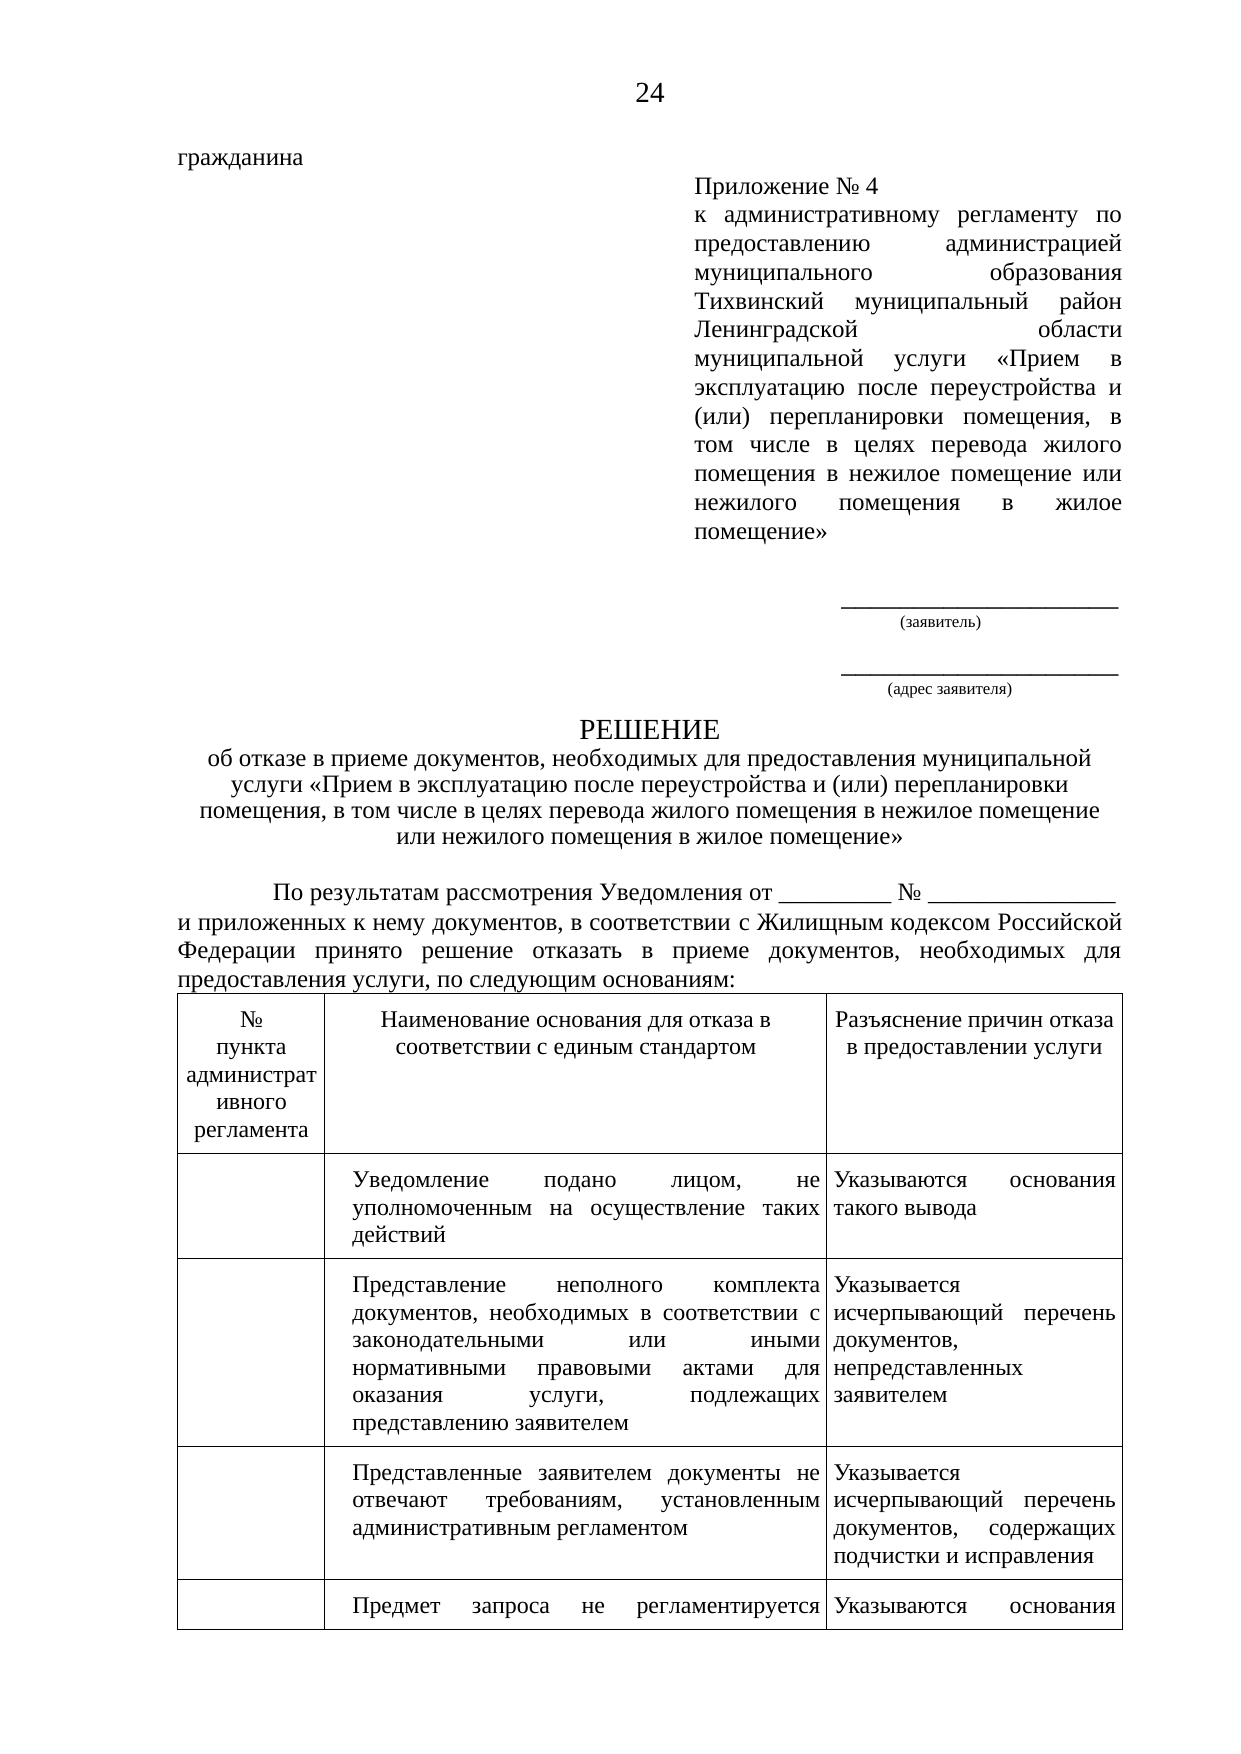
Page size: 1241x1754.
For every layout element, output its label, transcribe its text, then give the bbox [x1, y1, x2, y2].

table_cell [178, 1580, 324, 1629]
table_cell Представленные заявителем документы не отвечают требованиям, установленным административным регламентом [325, 1447, 826, 1579]
text Приложение № 4 [694, 171, 1122, 199]
table_header № пункта административного регламента [178, 994, 324, 1153]
table_header Разъяснение причин отказа в предоставлении услуги [827, 994, 1122, 1153]
table_cell Представление неполного комплекта документов, необходимых в соответствии с законодательными или иными нормативными правовыми актами для оказания услуги, подлежащих представлению заявителем [325, 1259, 826, 1446]
table_cell [178, 1447, 324, 1579]
text (адрес заявителя) [841, 679, 1122, 712]
table_cell Указывается исчерпывающий перечень документов, содержащих подчистки и исправления [827, 1447, 1122, 1579]
text (заявитель) [841, 612, 1122, 645]
table_cell [178, 1259, 324, 1446]
text ___________________ [841, 578, 1122, 612]
table_cell Уведомление подано лицом, не уполномоченным на осуществление таких действий [325, 1154, 826, 1258]
table_cell [178, 1154, 324, 1258]
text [177, 142, 1122, 171]
table_cell Указываются основания такого вывода [827, 1154, 1122, 1258]
table_header Наименование основания для отказа в соответствии с единым стандартом [325, 994, 826, 1153]
table_cell Указывается исчерпывающий перечень документов, непредставленных заявителем [827, 1259, 1122, 1446]
text РЕШЕНИЕ [177, 712, 1122, 746]
text По результатам рассмотрения Уведомления от _________ № _______________ и приложенных к нему документов, в соответствии с Жилищным кодексом Российской Федерации принято решение отказать в приеме документов, необходимых для предоставления услуги, по следующим основаниям: [177, 873, 1122, 993]
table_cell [827, 1580, 1122, 1629]
text об отказе в приеме документов, необходимых для предоставления муниципальной услуги «Прием в эксплуатацию после переустройства и (или) перепланировки помещения, в том числе в целях перевода жилого помещения в нежилое помещение или нежилого помещения в жилое помещение» [177, 746, 1122, 849]
text ___________________ [841, 645, 1122, 679]
text к административному регламенту по предоставлению администрацией муниципального образования Тихвинский муниципальный район Ленинградской области муниципальной услуги «Прием в эксплуатацию после переустройства и (или) перепланировки помещения, в том числе в целях перевода жилого помещения в нежилое помещение или нежилого помещения в жилое помещение» [694, 199, 1122, 544]
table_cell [325, 1580, 826, 1629]
